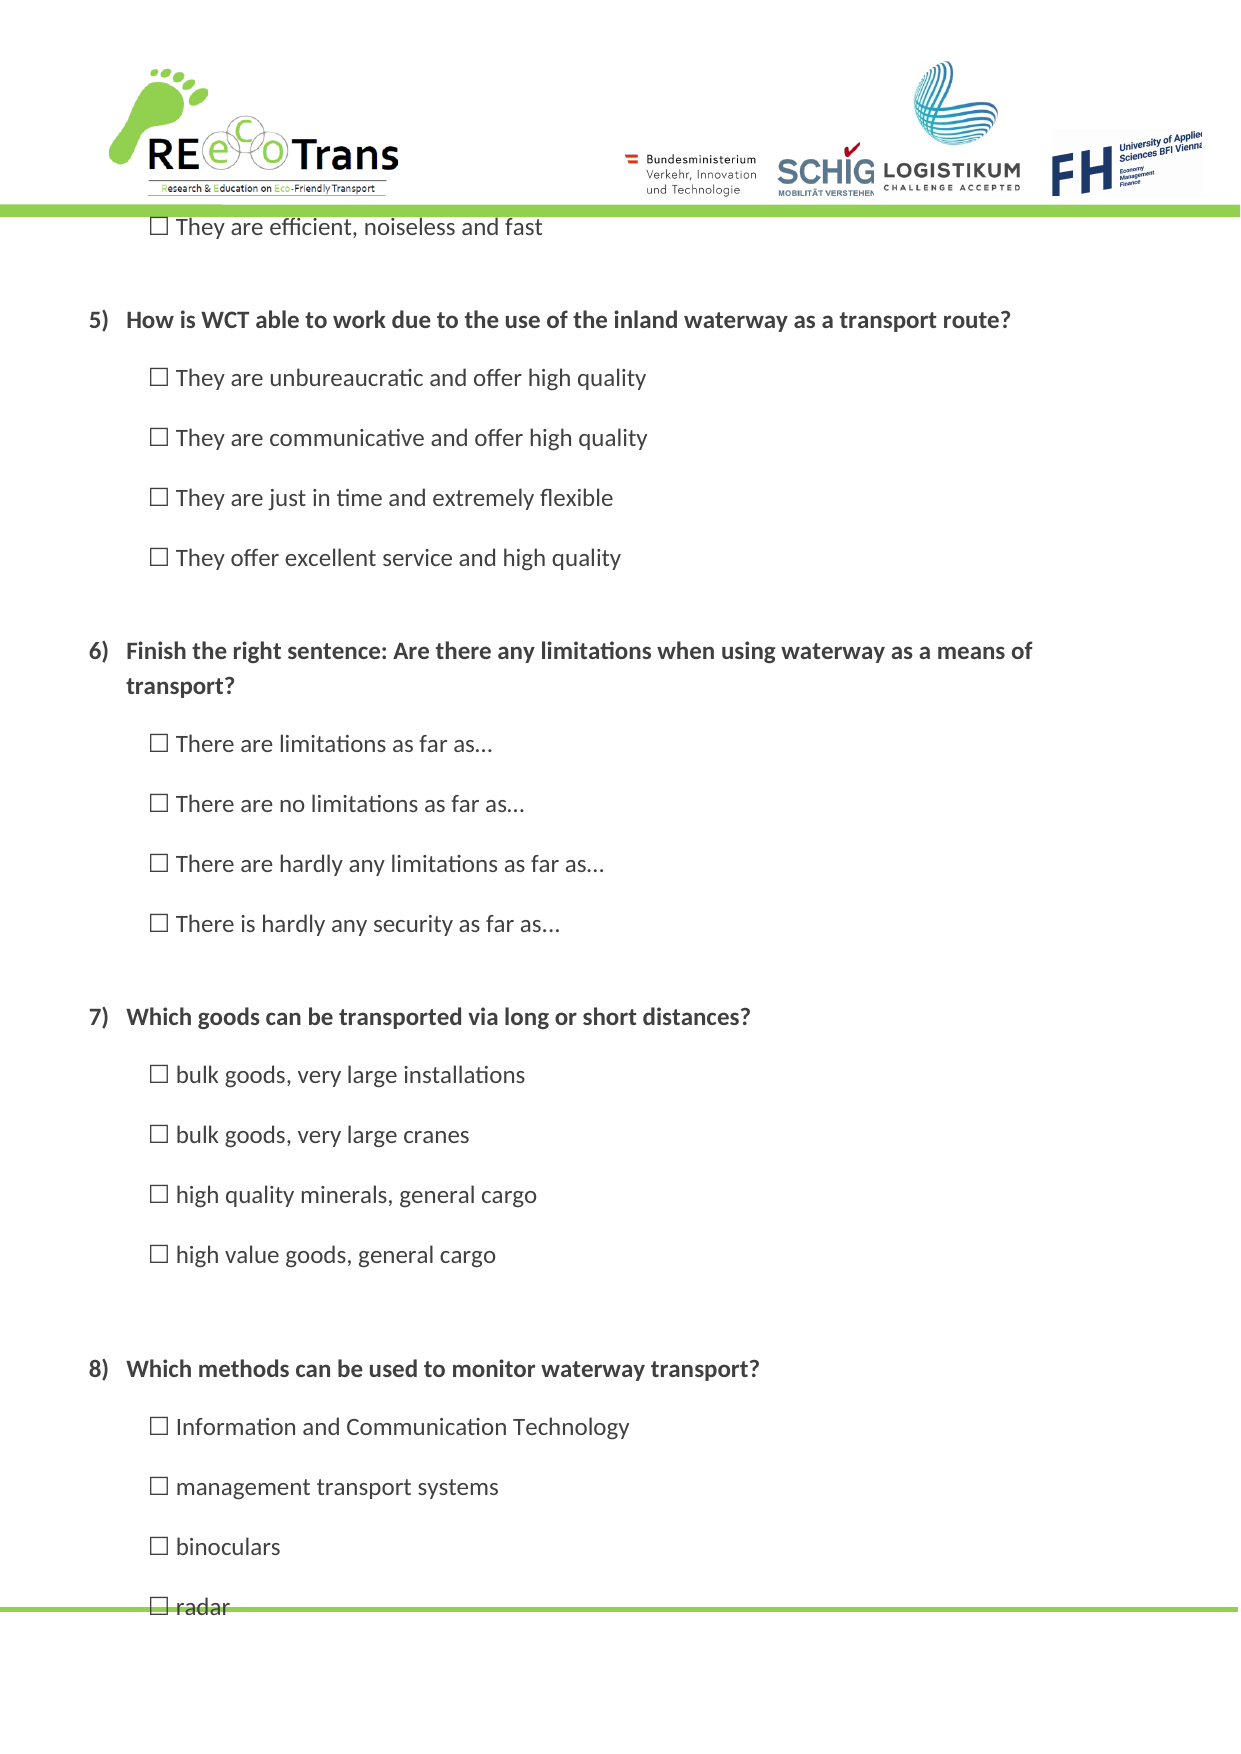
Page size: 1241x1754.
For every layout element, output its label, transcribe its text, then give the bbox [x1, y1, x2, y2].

list How is WCT able to work due to the use of the inland waterway as a transport route? [88, 304, 1093, 334]
text There are no limitations as far as… [148, 786, 1093, 820]
picture [616, 146, 765, 202]
list Which methods can be used to monitor waterway transport? [88, 1353, 1093, 1383]
text There are hardly any limitations as far as… [148, 846, 1093, 880]
text radar [148, 1589, 1093, 1623]
text high value goods, general cargo [148, 1237, 1093, 1271]
text There is hardly any security as far as... [148, 906, 1093, 940]
text high quality minerals, general cargo [148, 1177, 1093, 1211]
text bulk goods, very large installations [148, 1057, 1093, 1091]
text They offer excellent service and high quality [148, 539, 1093, 574]
text They are efficient, noiseless and fast [148, 208, 1093, 242]
picture [96, 53, 427, 209]
picture [1051, 129, 1202, 196]
text bulk goods, very large cranes [148, 1117, 1093, 1151]
text They are unbureaucratic and offer high quality [148, 359, 1093, 394]
list Which goods can be transported via long or short distances? [88, 1001, 1093, 1032]
text There are limitations as far as… [148, 726, 1093, 760]
text binoculars [148, 1529, 1093, 1563]
text They are just in time and extremely flexible [148, 479, 1093, 514]
picture [777, 142, 874, 196]
text management transport systems [148, 1469, 1093, 1503]
text They are communicative and offer high quality [148, 419, 1093, 454]
text Information and Communication Technology [148, 1409, 1093, 1443]
list Finish the right sentence: Are there any limitations when using waterway as a means of transport? [88, 635, 1093, 701]
picture [877, 51, 1024, 198]
